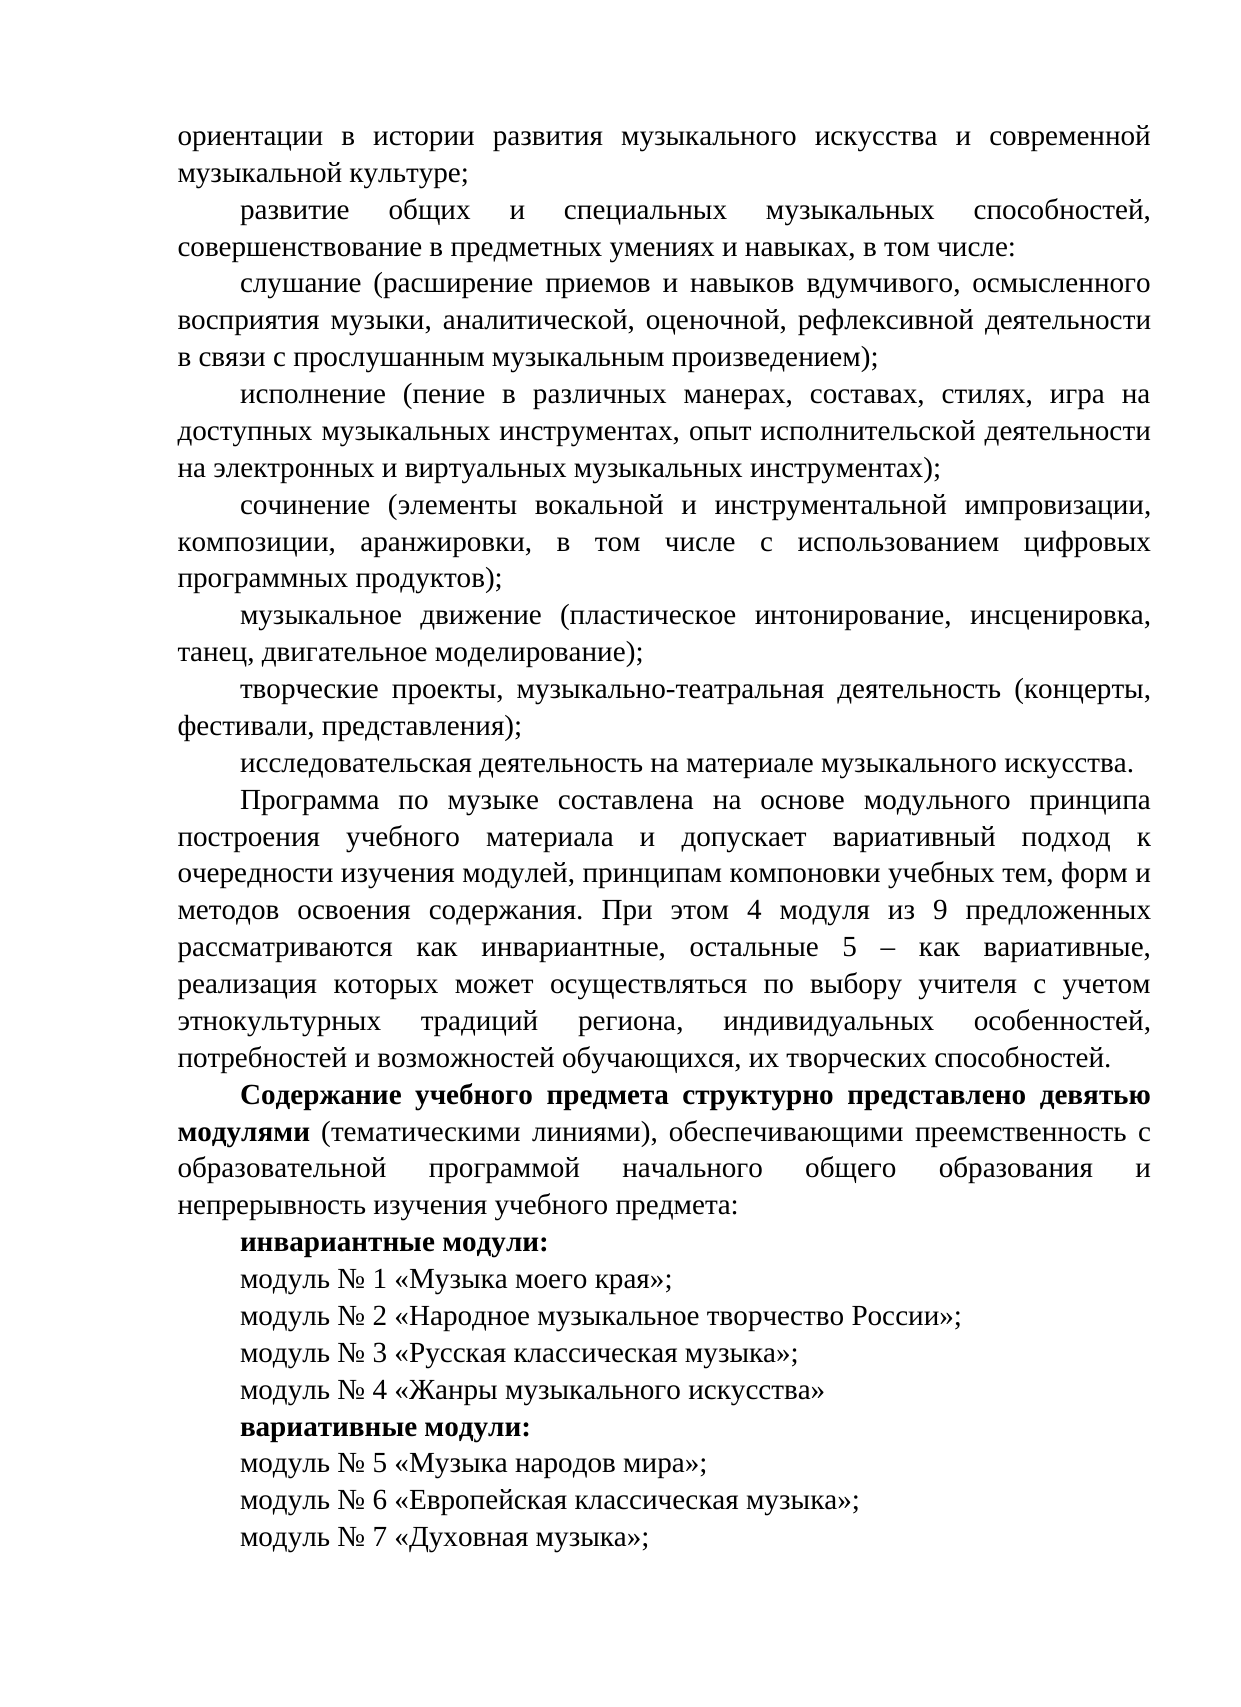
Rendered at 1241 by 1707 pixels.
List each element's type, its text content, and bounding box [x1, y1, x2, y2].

text исследовательская деятельность на материале музыкального искусства. [177, 745, 1152, 778]
text Содержание учебного предмета структурно представлено девятью модулями (тематическими линиями), обеспечивающими преемственность с образовательной программой начального общего образования и непрерывность изучения учебного предмета: [177, 1077, 1152, 1221]
text сочинение (элементы вокальной и инструментальной импровизации, композиции, аранжировки, в том числе с использованием цифровых программных продуктов); [177, 487, 1152, 594]
text модуль № 6 «Европейская классическая музыка»; [177, 1482, 1152, 1516]
text слушание (расширение приемов и навыков вдумчивого, осмысленного восприятия музыки, аналитической, оценочной, рефлексивной деятельности в связи с прослушанным музыкальным произведением); [177, 266, 1152, 373]
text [177, 118, 1152, 188]
text вариативные модули: [177, 1409, 1152, 1442]
text развитие общих и специальных музыкальных способностей, совершенствование в предметных умениях и навыках, в том числе: [177, 192, 1152, 262]
text Программа по музыке составлена на основе модульного принципа построения учебного материала и допускает вариативный подход к очередности изучения модулей, принципам компоновки учебных тем, форм и методов освоения содержания. При этом 4 модуля из 9 предложенных рассматриваются как инвариантные, остальные 5 – как вариативные, реализация которых может осуществляться по выбору учителя с учетом этнокультурных традиций региона, индивидуальных особенностей, потребностей и возможностей обучающихся, их творческих способностей. [177, 782, 1152, 1073]
text модуль № 4 «Жанры музыкального искусства» [177, 1372, 1152, 1405]
text творческие проекты, музыкально-театральная деятельность (концерты, фестивали, представления); [177, 671, 1152, 742]
text модуль № 1 «Музыка моего края»; [177, 1261, 1152, 1295]
text музыкальное движение (пластическое интонирование, инсценировка, танец, двигательное моделирование); [177, 597, 1152, 668]
text модуль № 7 «Духовная музыка»; [177, 1519, 1152, 1553]
text модуль № 2 «Народное музыкальное творчество России»; [177, 1298, 1152, 1332]
text модуль № 5 «Музыка народов мира»; [177, 1446, 1152, 1479]
text исполнение (пение в различных манерах, составах, стилях, игра на доступных музыкальных инструментах, опыт исполнительской деятельности на электронных и виртуальных музыкальных инструментах); [177, 376, 1152, 483]
text модуль № 3 «Русская классическая музыка»; [177, 1335, 1152, 1368]
text инвариантные модули: [177, 1224, 1152, 1258]
